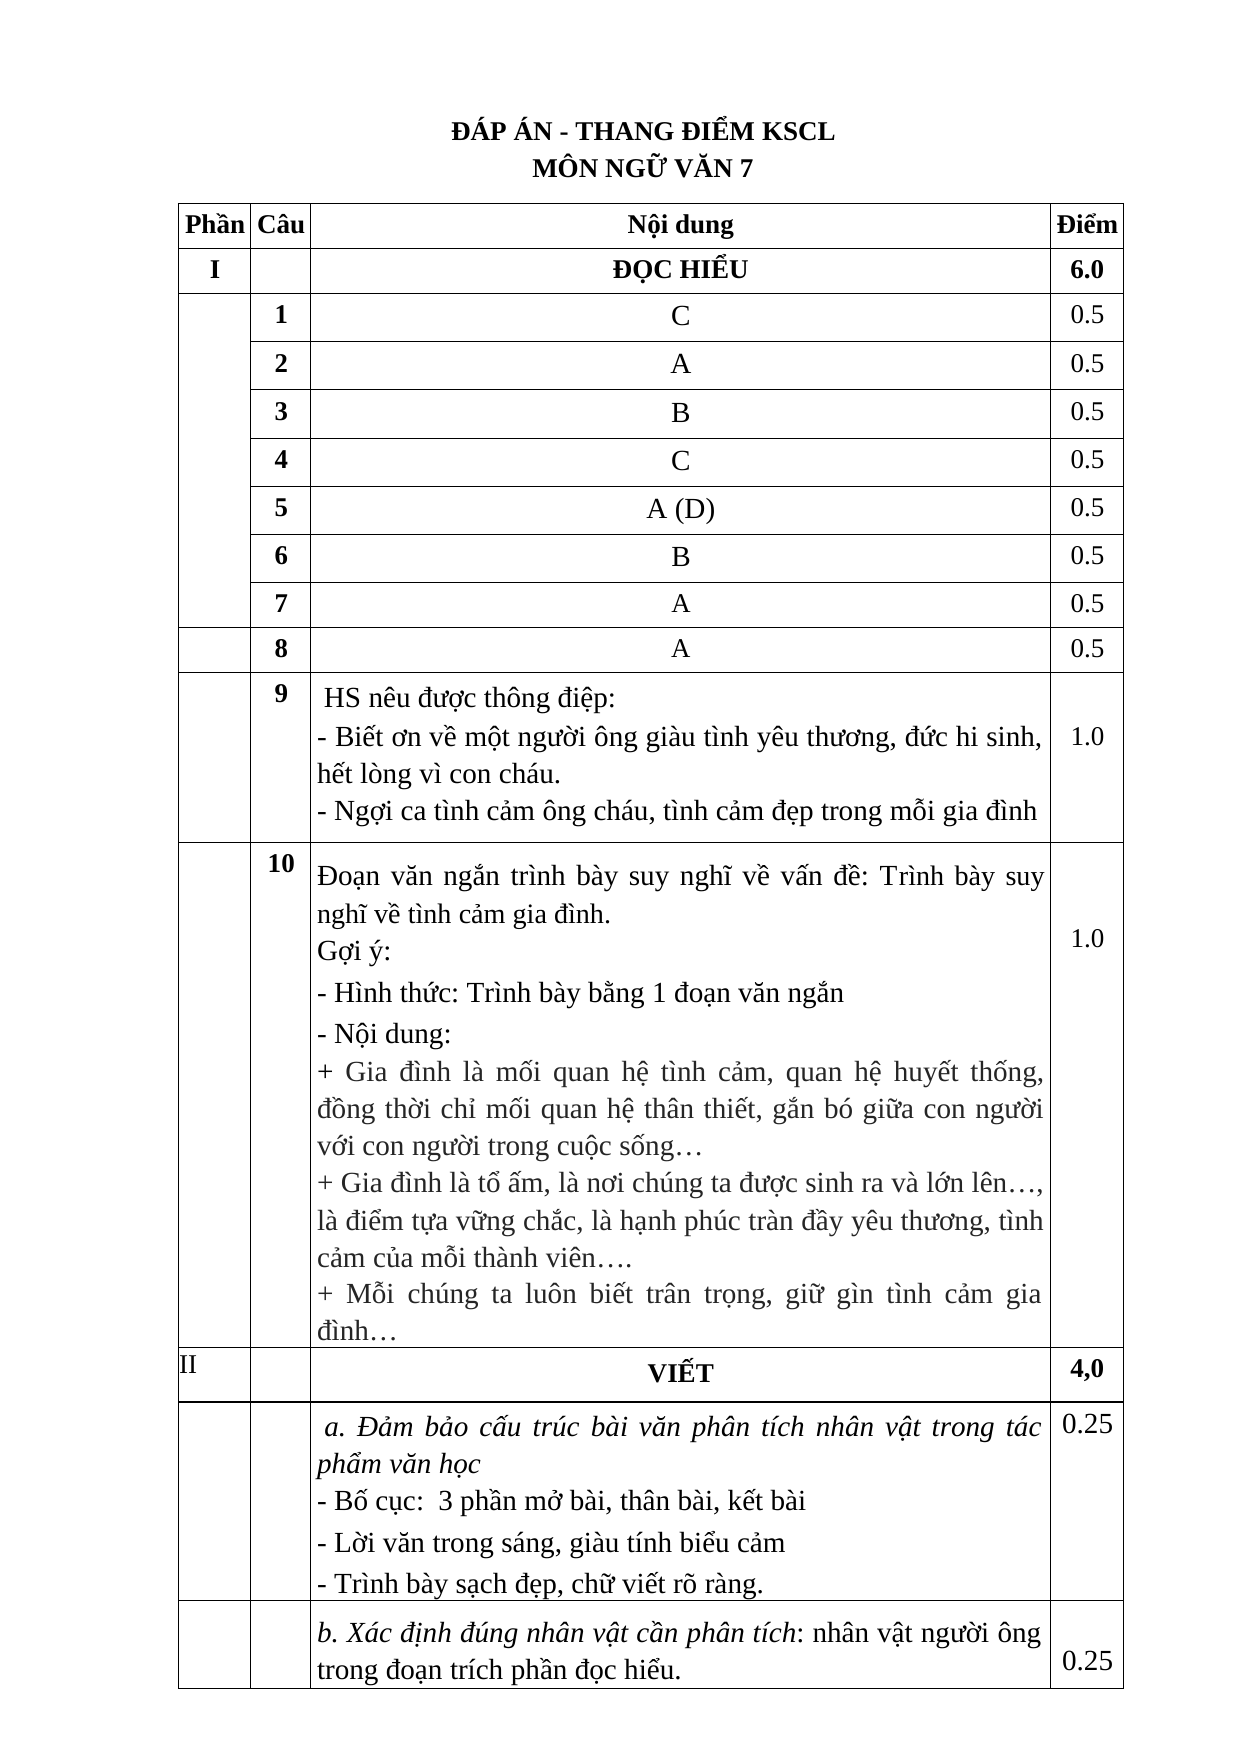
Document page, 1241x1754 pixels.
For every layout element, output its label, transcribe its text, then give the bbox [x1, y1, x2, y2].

table_cell A [311, 342, 1050, 389]
table_cell 1.0 [1051, 673, 1123, 842]
table_cell [251, 1403, 310, 1599]
table_cell II [179, 1348, 250, 1401]
table_cell 0.5 [1051, 439, 1123, 486]
table_cell [251, 249, 310, 293]
table_cell 0.25 [1051, 1601, 1123, 1688]
table_header Nội dung [311, 204, 1050, 248]
table_cell [251, 1348, 310, 1401]
table_cell [179, 1403, 250, 1599]
table_cell 0.5 [1051, 628, 1123, 672]
table_header Điểm [1051, 204, 1123, 248]
table_cell A [311, 628, 1050, 672]
table_cell I [179, 249, 250, 293]
table_cell VIẾT [311, 1348, 1050, 1401]
table_cell Đoạn văn ngắn trình bày suy nghĩ về vấn đề: Trình bày suy nghĩ về tình cảm gia đình. Gợi ý: Hình thức: Trình bày bằng 1 đoạn văn ngắn Nội dung: + Gia đình là mối quan hệ tình cảm, quan hệ huyết thống, đồng thời chỉ mối quan hệ thân thiết, gắn bó giữa con người với con người trong cuộc sống… + Gia đình là tổ ấm, là nơi chúng ta được sinh ra và lớn lên…, là điểm tựa vững chắc, là hạnh phúc tràn đầy yêu thương, tình cảm của mỗi thành viên…. + Mỗi chúng ta luôn biết trân trọng, giữ gìn tình cảm gia đình… [311, 843, 1050, 1347]
table_cell 0.5 [1051, 583, 1123, 627]
table_cell 6 [251, 535, 310, 582]
table_cell [251, 1601, 310, 1688]
table_cell 2 [251, 342, 310, 389]
table_cell B [311, 390, 1050, 437]
table_cell 0.5 [1051, 487, 1123, 534]
table_cell [179, 673, 250, 842]
table_cell 0.5 [1051, 342, 1123, 389]
table_cell [179, 294, 250, 627]
table_cell 10 [251, 843, 310, 1347]
table_cell 6.0 [1051, 249, 1123, 293]
text MÔN NGỮ VĂN 7 [273, 152, 1012, 184]
table_cell [179, 843, 250, 1347]
table_cell a. Đảm bảo cấu trúc bài văn phân tích nhân vật trong tác phẩm văn học Bố cục: 3 phần mở bài, thân bài, kết bài Lời văn trong sáng, giàu tính biểu cảm Trình bày sạch đẹp, chữ viết rõ ràng. [311, 1403, 1050, 1599]
table_cell A (D) [311, 487, 1050, 534]
table_cell 4,0 [1051, 1348, 1123, 1401]
table_cell 3 [251, 390, 310, 437]
table_cell [179, 1601, 250, 1688]
table_cell 1 [251, 294, 310, 341]
table_header Câu [251, 204, 310, 248]
table_cell 7 [251, 583, 310, 627]
table_header Phần [179, 204, 250, 248]
table_cell b. Xác định đúng nhân vật cần phân tích: nhân vật người ông trong đoạn trích phần đọc hiểu. [311, 1601, 1050, 1688]
table_cell 0.5 [1051, 390, 1123, 437]
table_cell 0.25 [1051, 1403, 1123, 1599]
table_cell HS nêu được thông điệp: Biết ơn về một người ông giàu tình yêu thương, đức hi sinh, hết lòng vì con cháu. Ngợi ca tình cảm ông cháu, tình cảm đẹp trong mỗi gia đình [311, 673, 1050, 842]
table_cell 1.0 [1051, 843, 1123, 1347]
table_cell B [311, 535, 1050, 582]
table_cell 5 [251, 487, 310, 534]
table_cell 4 [251, 439, 310, 486]
table_cell 0.5 [1051, 535, 1123, 582]
table_cell ĐỌC HIỂU [311, 249, 1050, 293]
text ĐÁP ÁN - THANG ĐIỂM KSCL [103, 117, 1183, 146]
table_cell 8 [251, 628, 310, 672]
table_cell C [311, 439, 1050, 486]
table_cell A [311, 583, 1050, 627]
table_cell 0.5 [1051, 294, 1123, 341]
table_cell [179, 628, 250, 672]
table_cell 9 [251, 673, 310, 842]
table_cell C [311, 294, 1050, 341]
